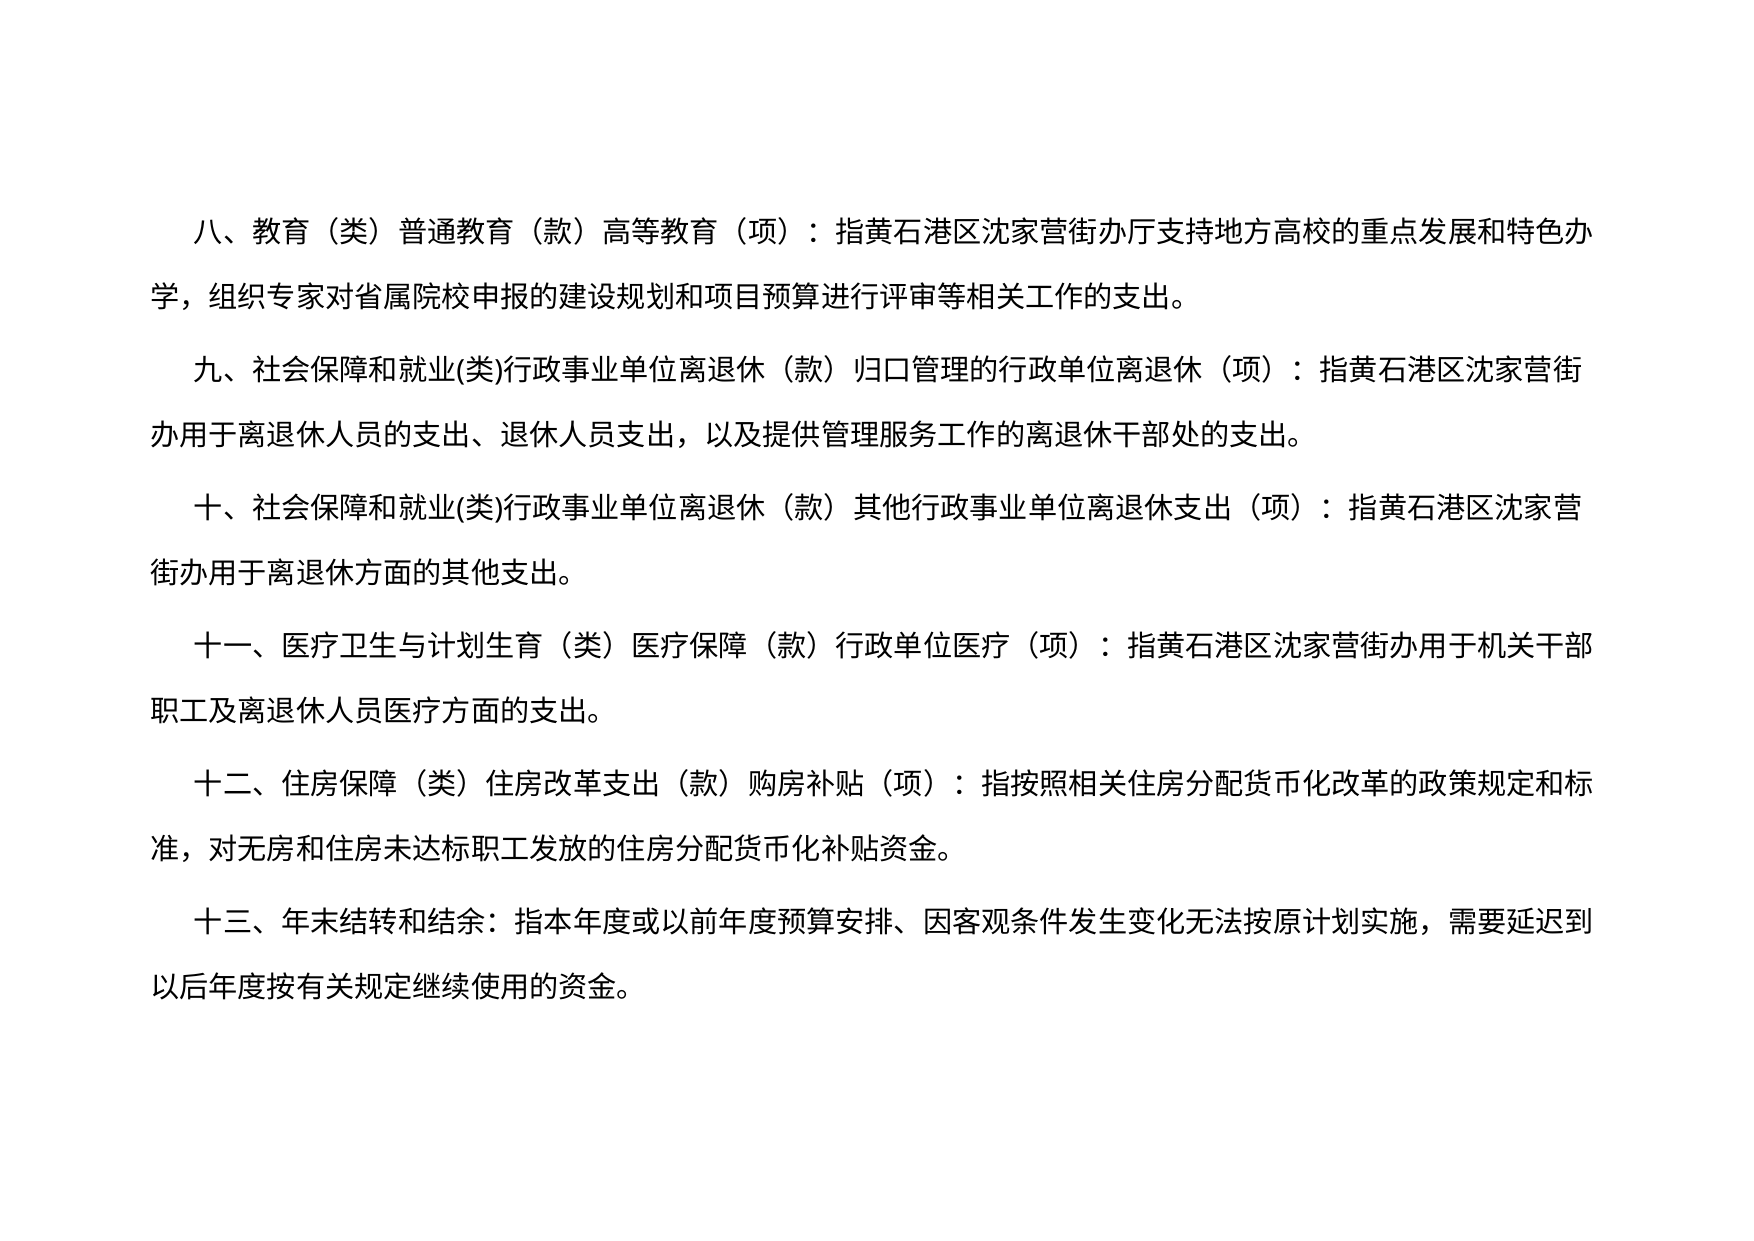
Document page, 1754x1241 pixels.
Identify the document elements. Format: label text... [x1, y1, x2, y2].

text 十一、医疗卫生与计划生育（类）医疗保障（款）行政单位医疗（项）：指黄石港区沈家营街办用于机关干部职工及离退休人员医疗方面的支出。 [150, 611, 1604, 741]
text 十三、年末结转和结余：指本年度或以前年度预算安排、因客观条件发生变化无法按原计划实施，需要延迟到以后年度按有关规定继续使用的资金。 [150, 887, 1604, 1017]
text 十二、住房保障（类）住房改革支出（款）购房补贴（项）：指按照相关住房分配货币化改革的政策规定和标准，对无房和住房未达标职工发放的住房分配货币化补贴资金。 [150, 749, 1604, 879]
text 八、教育（类）普通教育（款）高等教育（项）：指黄石港区沈家营街办厅支持地方高校的重点发展和特色办学，组织专家对省属院校申报的建设规划和项目预算进行评审等相关工作的支出。 [150, 198, 1604, 328]
text 九、社会保障和就业(类)行政事业单位离退休（款）归口管理的行政单位离退休（项）：指黄石港区沈家营街办用于离退休人员的支出、退休人员支出，以及提供管理服务工作的离退休干部处的支出。 [150, 336, 1604, 466]
text 十、社会保障和就业(类)行政事业单位离退休（款）其他行政事业单位离退休支出（项）：指黄石港区沈家营街办用于离退休方面的其他支出。 [150, 473, 1604, 603]
